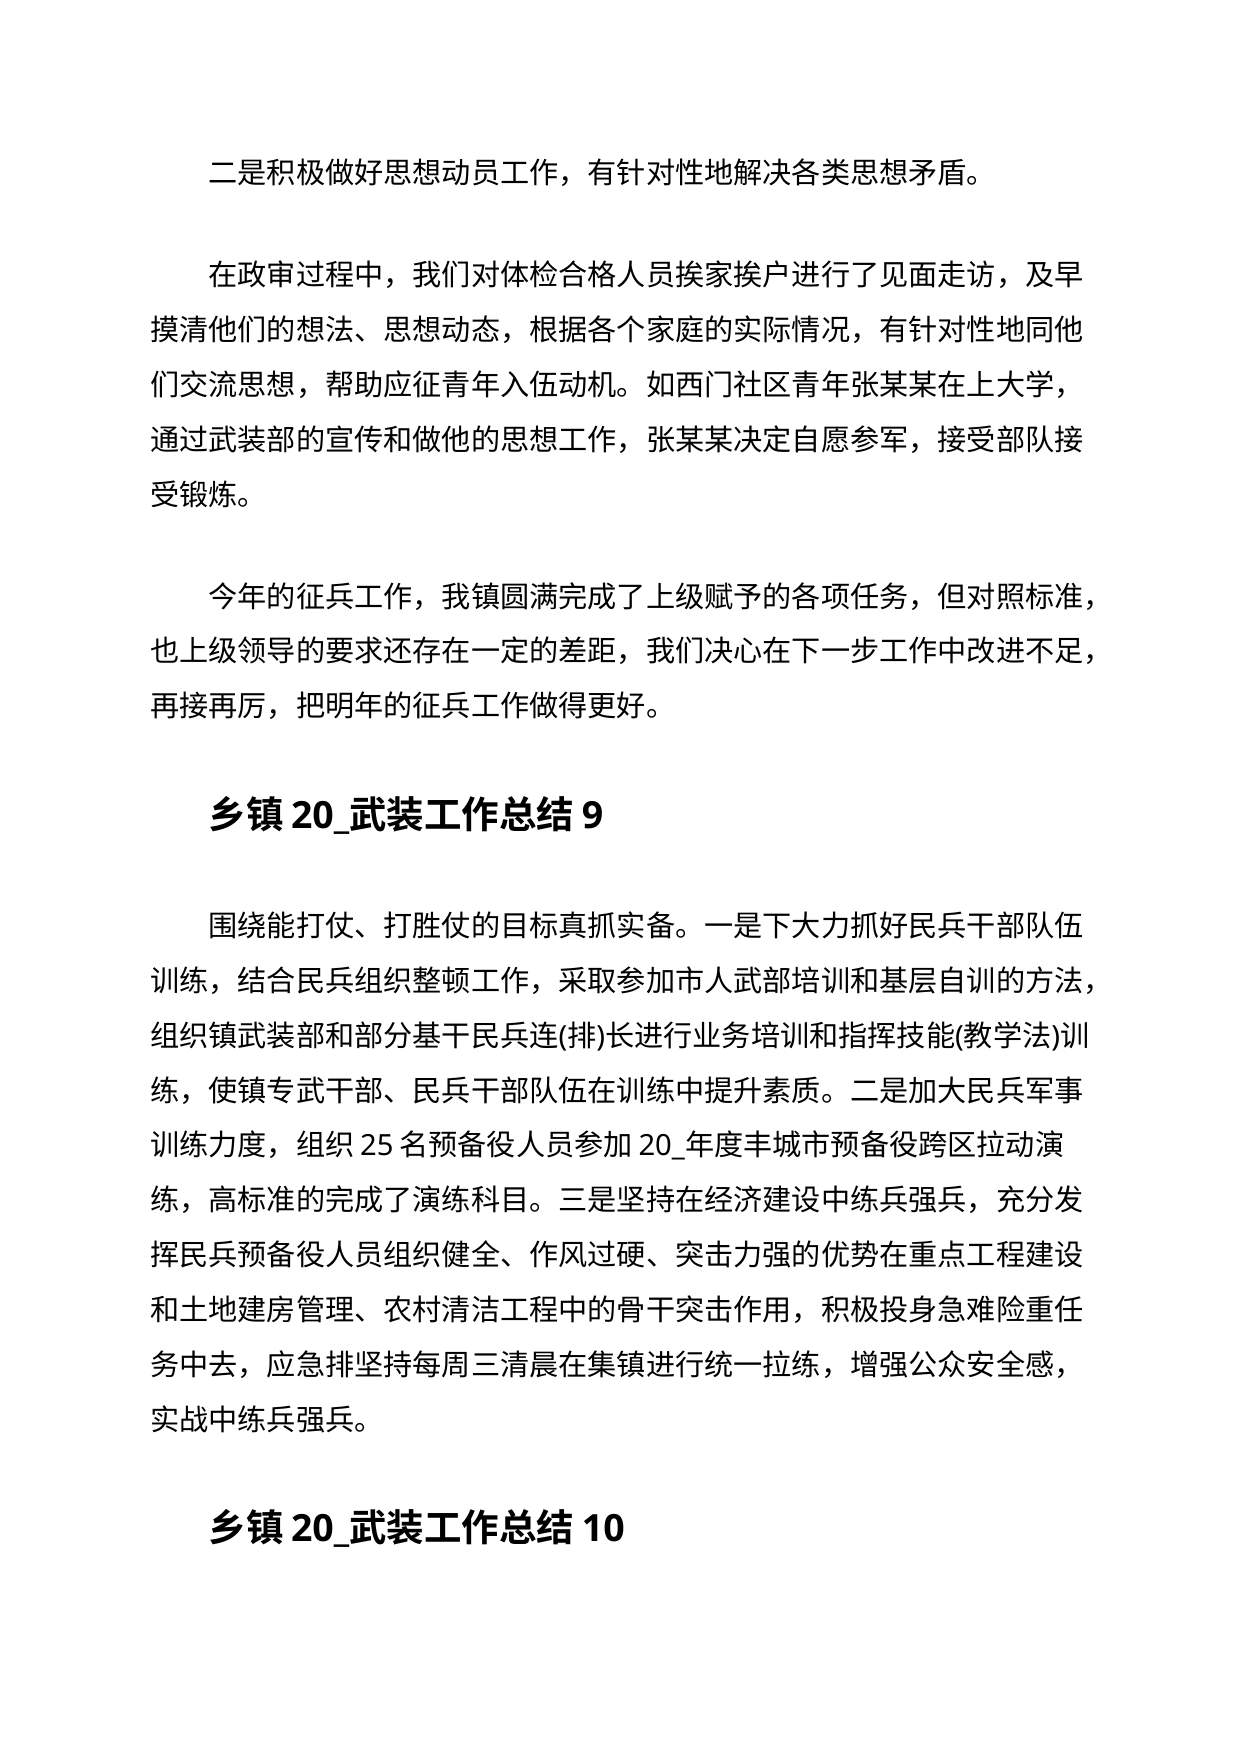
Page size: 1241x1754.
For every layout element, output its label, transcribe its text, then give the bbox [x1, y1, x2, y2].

text 乡镇20_武装工作总结9 [150, 785, 1090, 839]
text 围绕能打仗、打胜仗的目标真抓实备。一是下大力抓好民兵干部队伍训练，结合民兵组织整顿工作，采取参加市人武部培训和基层自训的方法，组织镇武装部和部分基干民兵连(排)长进行业务培训和指挥技能(教学法)训练，使镇专武干部、民兵干部队伍在训练中提升素质。二是加大民兵军事训练力度，组织25名预备役人员参加20_年度丰城市预备役跨区拉动演练，高标准的完成了演练科目。三是坚持在经济建设中练兵强兵，充分发挥民兵预备役人员组织健全、作风过硬、突击力强的优势在重点工程建设和土地建房管理、农村清洁工程中的骨干突击作用，积极投身急难险重任务中去，应急排坚持每周三清晨在集镇进行统一拉练，增强公众安全感，实战中练兵强兵。 [150, 902, 1090, 1439]
text 乡镇20_武装工作总结10 [150, 1498, 1090, 1553]
text 在政审过程中，我们对体检合格人员挨家挨户进行了见面走访，及早摸清他们的想法、思想动态，根据各个家庭的实际情况，有针对性地同他们交流思想，帮助应征青年入伍动机。如西门社区青年张某某在上大学，通过武装部的宣传和做他的思想工作，张某某决定自愿参军，接受部队接受锻炼。 [150, 252, 1090, 514]
text 今年的征兵工作，我镇圆满完成了上级赋予的各项任务，但对照标准，也上级领导的要求还存在一定的差距，我们决心在下一步工作中改进不足，再接再厉，把明年的征兵工作做得更好。 [150, 573, 1090, 725]
text 二是积极做好思想动员工作，有针对性地解决各类思想矛盾。 [150, 150, 1090, 192]
